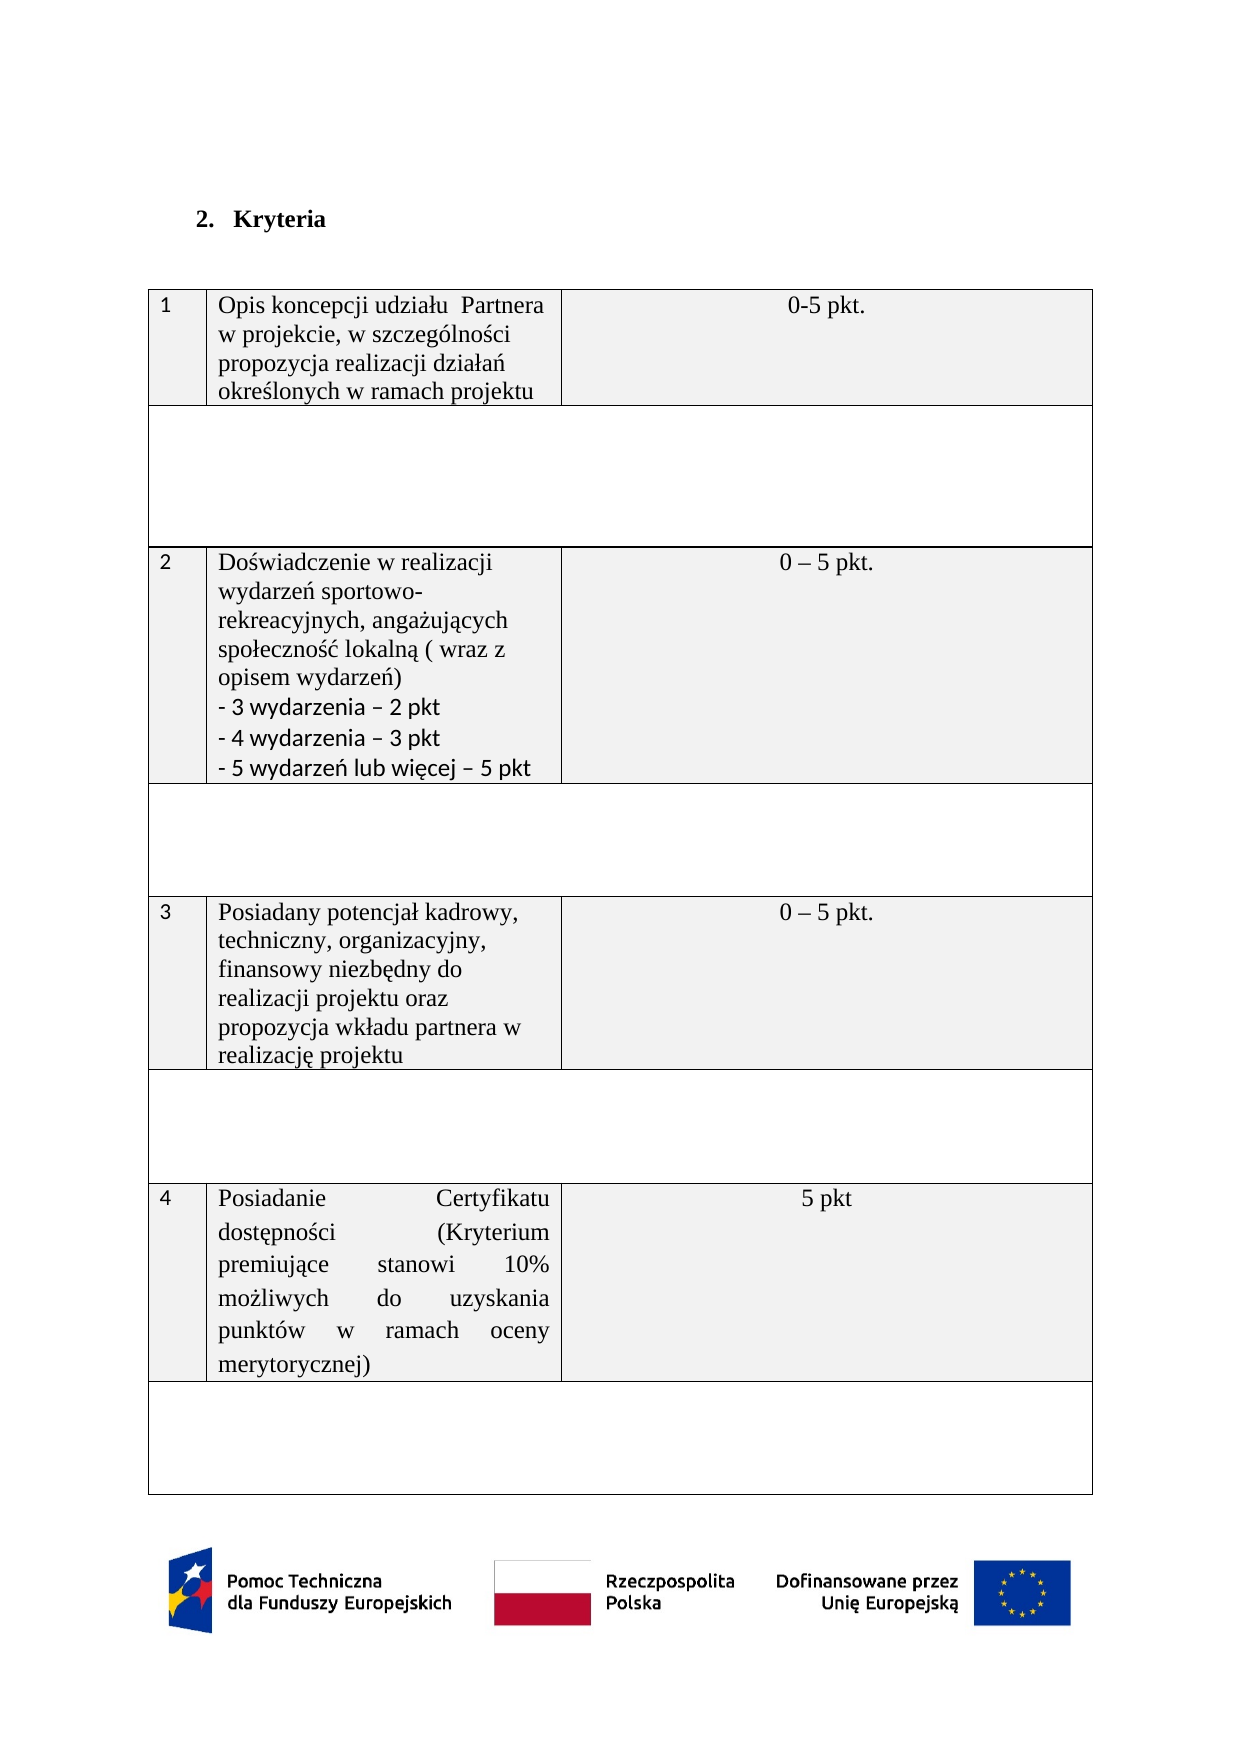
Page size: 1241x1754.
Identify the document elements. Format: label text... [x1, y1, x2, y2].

table_header 1 [149, 290, 206, 405]
table_cell 0 – 5 pkt. [562, 897, 1092, 1069]
table_cell Doświadczenie w realizacji wydarzeń sportowo-rekreacyjnych, angażujących społeczność lokalną ( wraz z opisem wydarzeń) - 3 wydarzenia – 2 pkt - 4 wydarzenia – 3 pkt - 5 wydarzeń lub więcej – 5 pkt [207, 548, 561, 783]
picture [147, 1525, 1092, 1655]
table_cell 3 [149, 897, 206, 1069]
table_cell Posiadanie Certyfikatu dostępności (Kryterium premiujące stanowi 10% możliwych do uzyskania punktów w ramach oceny merytorycznej) [207, 1184, 561, 1381]
table_cell 0 – 5 pkt. [562, 548, 1092, 783]
table_cell [149, 406, 1092, 546]
table_cell 4 [149, 1184, 206, 1381]
table_cell 2 [149, 548, 206, 783]
table_header 0-5 pkt. [562, 290, 1092, 405]
table_cell Posiadany potencjał kadrowy, techniczny, organizacyjny, finansowy niezbędny do realizacji projektu oraz propozycja wkładu partnera w realizację projektu [207, 897, 561, 1069]
table_cell [149, 784, 1092, 896]
table_cell [149, 1070, 1092, 1182]
table_cell [149, 1382, 1092, 1494]
list Kryteria [196, 204, 1093, 232]
table_header Opis koncepcji udziału Partnera w projekcie, w szczególności propozycja realizacji działań określonych w ramach projektu [207, 290, 561, 405]
table_cell 5 pkt [562, 1184, 1092, 1381]
